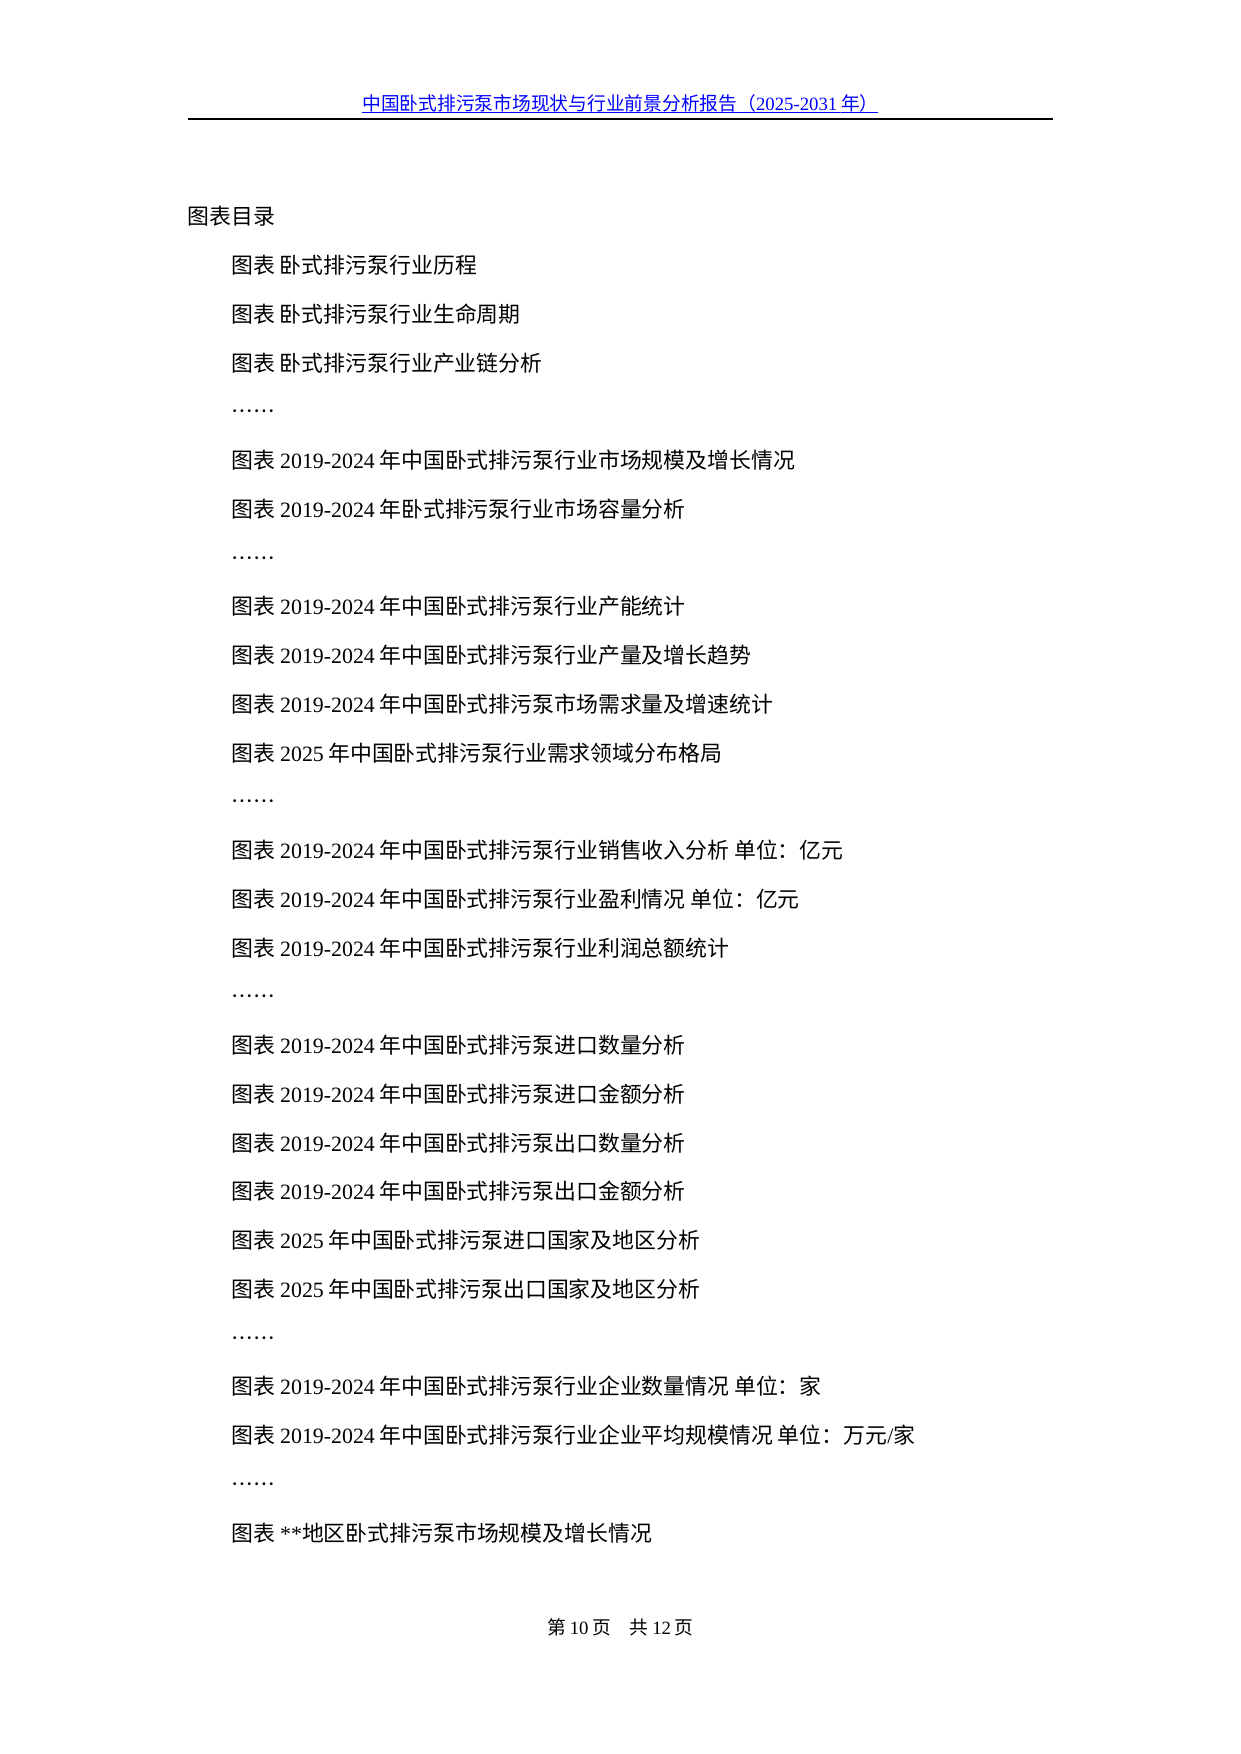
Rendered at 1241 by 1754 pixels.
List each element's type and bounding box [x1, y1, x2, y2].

text [187, 150, 1053, 1548]
